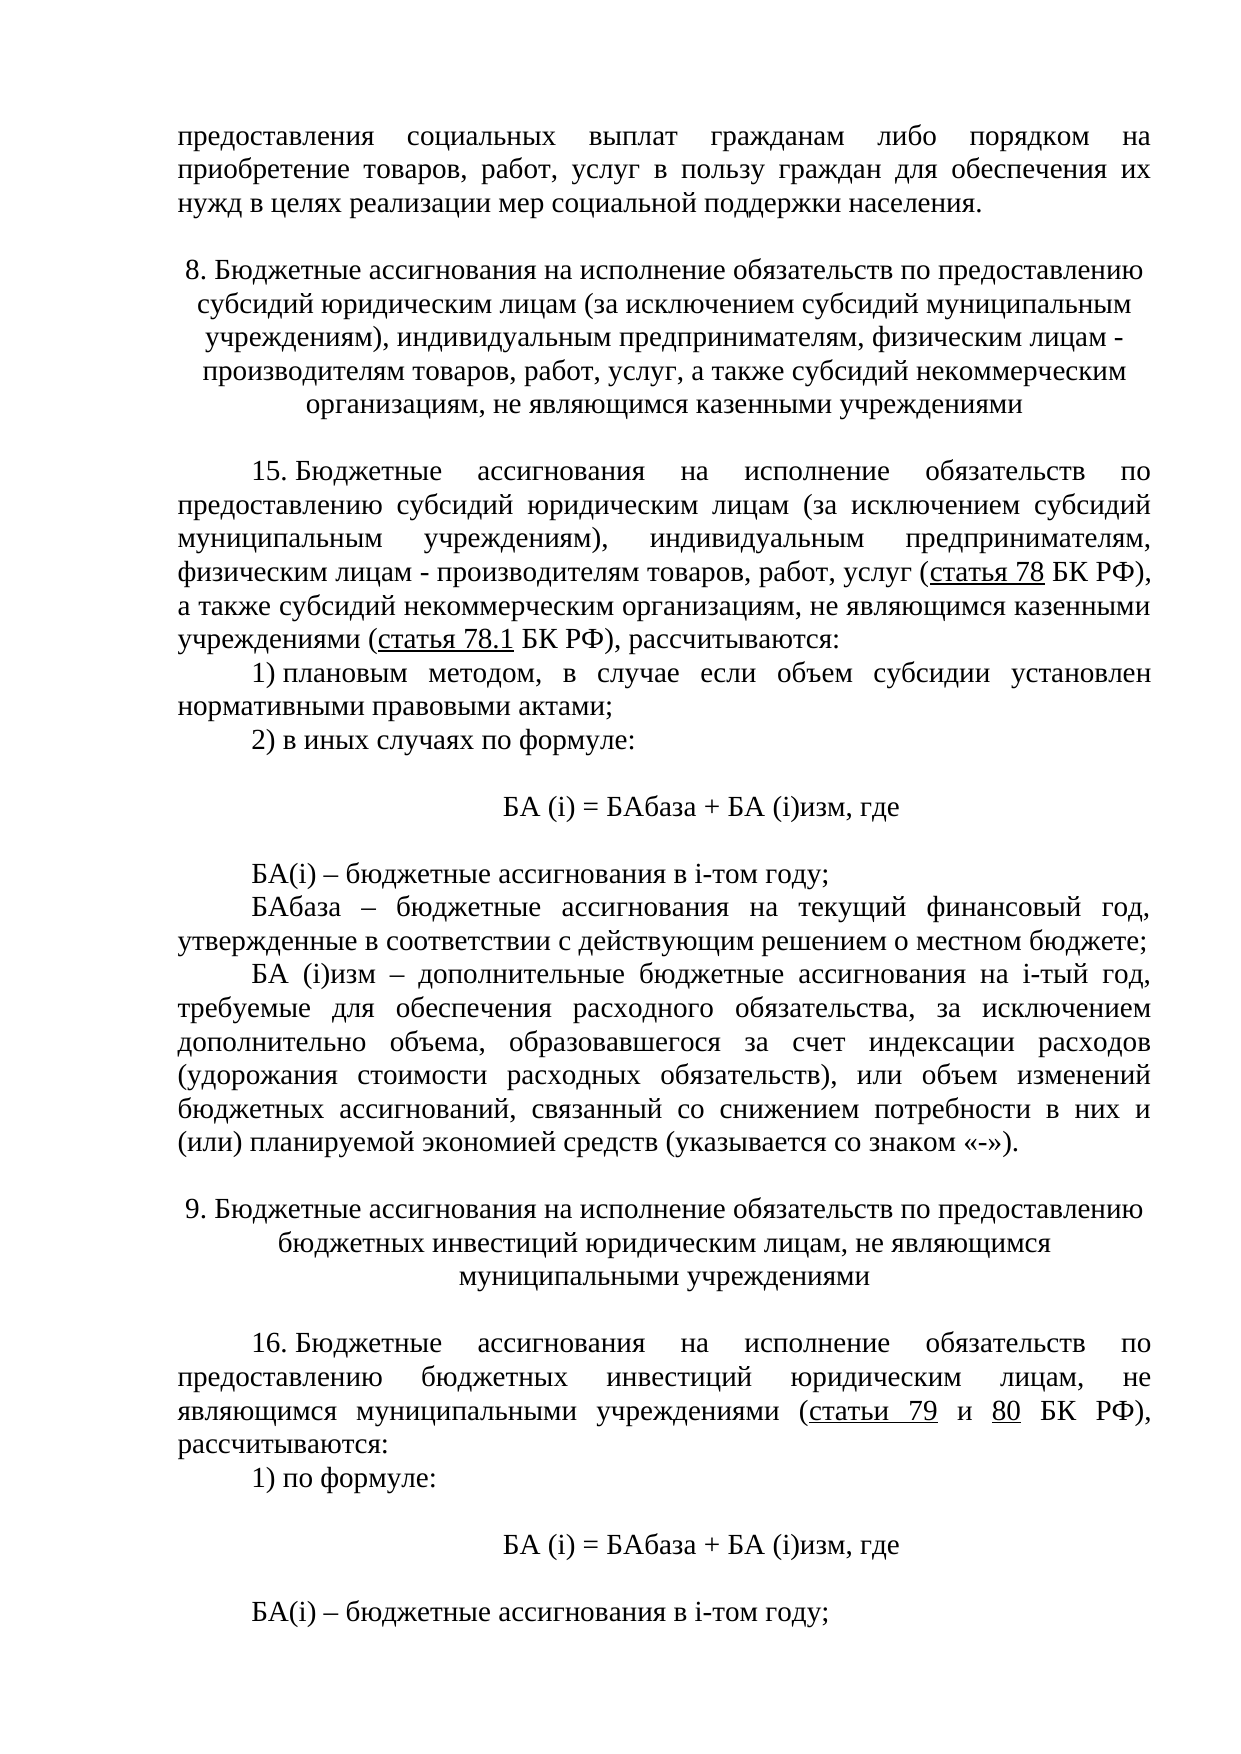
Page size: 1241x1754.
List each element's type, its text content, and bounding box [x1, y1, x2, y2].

text 16. Бюджетные ассигнования на исполнение обязательств по предоставлению бюджетных инвестиций юридическим лицам, не являющимся муниципальными учреждениями (статьи 79 и 80 БК РФ), рассчитываются: [177, 1326, 1152, 1460]
text 2) в иных случаях по формуле: [177, 722, 1152, 755]
text БА(i) – бюджетные ассигнования в i-том году; [177, 1594, 1152, 1627]
text БА(i) – бюджетные ассигнования в i-том году; [177, 856, 1152, 889]
text БА (i) = БАбаза + БА (i)изм, где [177, 1527, 1152, 1560]
text 15. Бюджетные ассигнования на исполнение обязательств по предоставлению субсидий юридическим лицам (за исключением субсидий муниципальным учреждениям), индивидуальным предпринимателям, физическим лицам - производителям товаров, работ, услуг (статья 78 БК РФ), а также субсидий некоммерческим организациям, не являющимся казенными учреждениями (статья 78.1 БК РФ), рассчитываются: [177, 453, 1152, 655]
text 1) по формуле: [177, 1460, 1152, 1493]
text БАбаза – бюджетные ассигнования на текущий финансовый год, утвержденные в соответствии с действующим решением о местном бюджете; [177, 889, 1152, 957]
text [177, 118, 1152, 219]
text БА (i) = БАбаза + БА (i)изм, где [177, 789, 1152, 822]
text БА (i)изм – дополнительные бюджетные ассигнования на i-тый год, требуемые для обеспечения расходного обязательства, за исключением дополнительно объема, образовавшегося за счет индексации расходов (удорожания стоимости расходных обязательств), или объем изменений бюджетных ассигнований, связанный со снижением потребности в них и (или) планируемой экономией средств (указывается со знаком «-»). [177, 957, 1152, 1158]
text 1) плановым методом, в случае если объем субсидии установлен нормативными правовыми актами; [177, 655, 1152, 722]
text 9. Бюджетные ассигнования на исполнение обязательств по предоставлению бюджетных инвестиций юридическим лицам, не являющимся муниципальными учреждениями [177, 1191, 1152, 1292]
text 8. Бюджетные ассигнования на исполнение обязательств по предоставлению субсидий юридическим лицам (за исключением субсидий муниципальным учреждениям), индивидуальным предпринимателям, физическим лицам - производителям товаров, работ, услуг, а также субсидий некоммерческим организациям, не являющимся казенными учреждениями [177, 252, 1152, 420]
